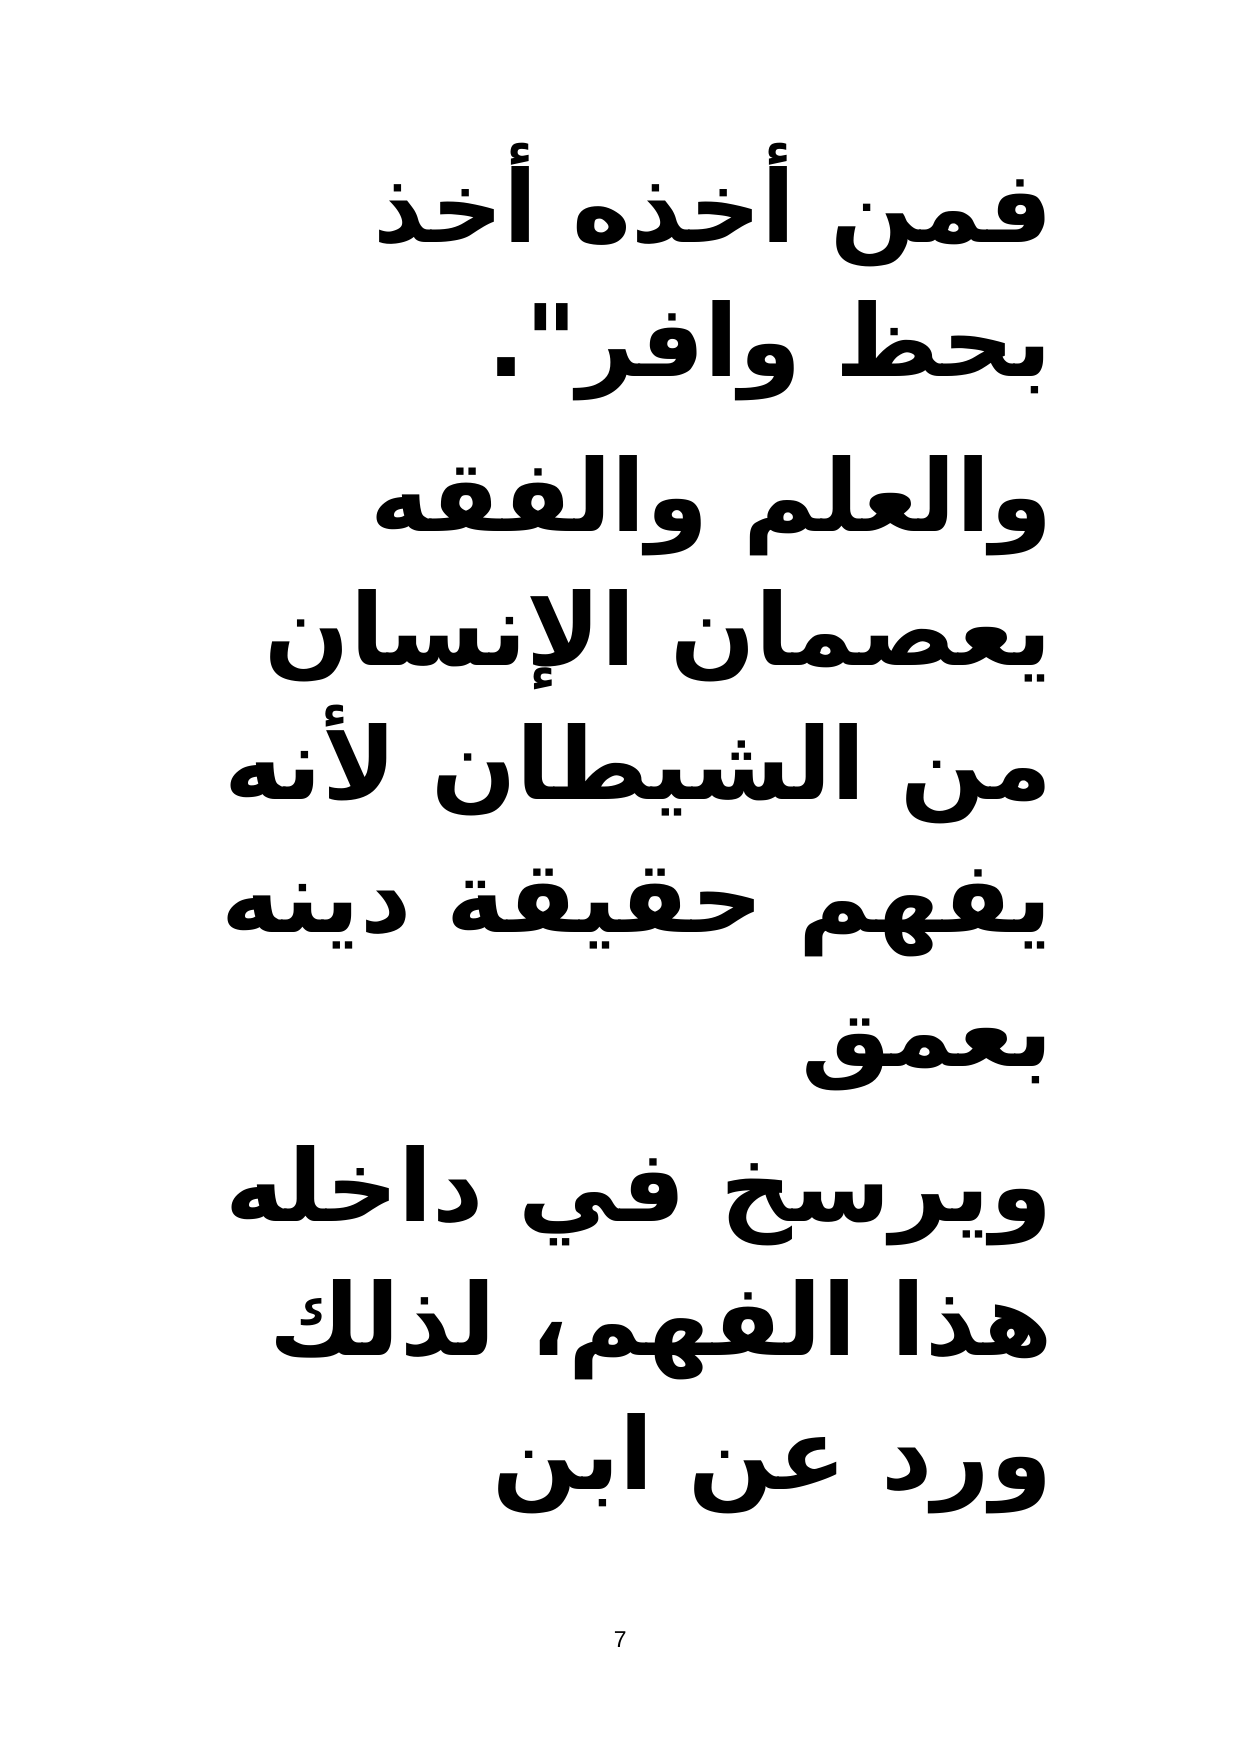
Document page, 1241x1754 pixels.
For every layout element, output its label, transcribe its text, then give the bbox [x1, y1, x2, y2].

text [187, 1129, 1053, 1513]
text والعلم والفقه يعصمان الإنسان من الشيطان لأنه يفهم حقيقة دينه بعمق [187, 438, 1053, 1090]
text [187, 150, 1053, 400]
